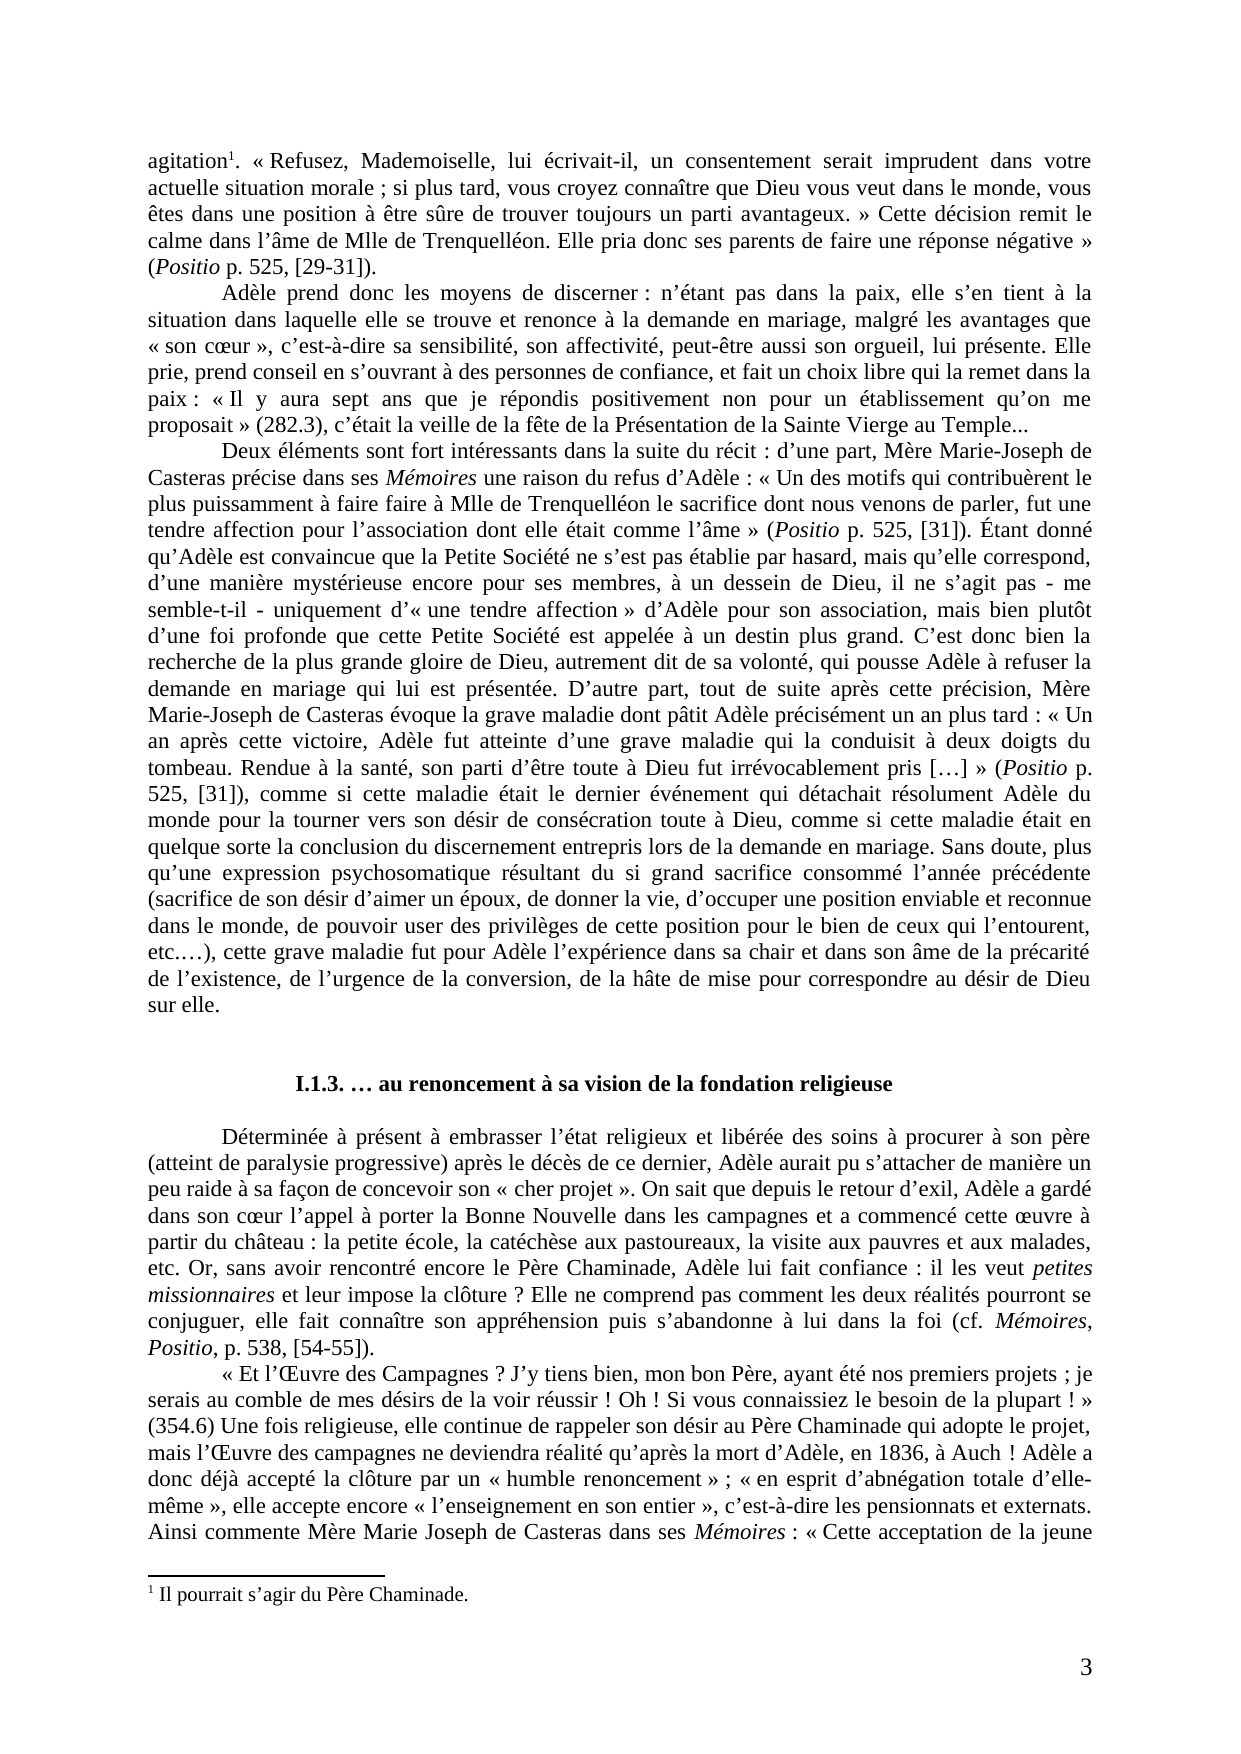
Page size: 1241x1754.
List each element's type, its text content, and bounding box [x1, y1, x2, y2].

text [148, 148, 1093, 279]
text Deux éléments sont fort intéressants dans la suite du récit : d’une part, Mère Marie-Joseph de Casteras précise dans ses Mémoires une raison du refus d’Adèle : « Un des motifs qui contribuèrent le plus puissamment à faire faire à Mlle de Trenquelléon le sacrifice dont nous venons de parler, fut une tendre affection pour l’association dont elle était comme l’âme » (Positio p. 525, [31]). Étant donné qu’Adèle est convaincue que la Petite Société ne s’est pas établie par hasard, mais qu’elle correspond, d’une manière mystérieuse encore pour ses membres, à un dessein de Dieu, il ne s’agit pas - me semble-t-il - uniquement d’« une tendre affection » d’Adèle pour son association, mais bien plutôt d’une foi profonde que cette Petite Société est appelée à un destin plus grand. C’est donc bien la recherche de la plus grande gloire de Dieu, autrement dit de sa volonté, qui pousse Adèle à refuser la demande en mariage qui lui est présentée. D’autre part, tout de suite après cette précision, Mère Marie-Joseph de Casteras évoque la grave maladie dont pâtit Adèle précisément un an plus tard : « Un an après cette victoire, Adèle fut atteinte d’une grave maladie qui la conduisit à deux doigts du tombeau. Rendue à la santé, son parti d’être toute à Dieu fut irrévocablement pris […] » (Positio p. 525, [31]), comme si cette maladie était le dernier événement qui détachait résolument Adèle du monde pour la tourner vers son désir de consécration toute à Dieu, comme si cette maladie était en quelque sorte la conclusion du discernement entrepris lors de la demande en mariage. Sans doute, plus qu’une expression psychosomatique résultant du si grand sacrifice consommé l’année précédente (sacrifice de son désir d’aimer un époux, de donner la vie, d’occuper une position enviable et reconnue dans le monde, de pouvoir user des privilèges de cette position pour le bien de ceux qui l’entourent, etc.…), cette grave maladie fut pour Adèle l’expérience dans sa chair et dans son âme de la précarité de l’existence, de l’urgence de la conversion, de la hâte de mise pour correspondre au désir de Dieu sur elle. [148, 437, 1093, 1017]
text Déterminée à présent à embrasser l’état religieux et libérée des soins à procurer à son père (atteint de paralysie progressive) après le décès de ce dernier, Adèle aurait pu s’attacher de manière un peu raide à sa façon de concevoir son « cher projet ». On sait que depuis le retour d’exil, Adèle a gardé dans son cœur l’appel à porter la Bonne Nouvelle dans les campagnes et a commencé cette œuvre à partir du château : la petite école, la catéchèse aux pastoureaux, la visite aux pauvres et aux malades, etc. Or, sans avoir rencontré encore le Père Chaminade, Adèle lui fait confiance : il les veut petites missionnaires et leur impose la clôture ? Elle ne comprend pas comment les deux réalités pourront se conjuguer, elle fait connaître son appréhension puis s’abandonne à lui dans la foi (cf. Mémoires, Positio, p. 538, [54-55]). [148, 1123, 1093, 1360]
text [148, 1360, 1093, 1544]
text I.1.3. … au renoncement à sa vision de la fondation religieuse [148, 1070, 1093, 1096]
text Adèle prend donc les moyens de discerner : n’étant pas dans la paix, elle s’en tient à la situation dans laquelle elle se trouve et renonce à la demande en mariage, malgré les avantages que « son cœur », c’est-à-dire sa sensibilité, son affectivité, peut-être aussi son orgueil, lui présente. Elle prie, prend conseil en s’ouvrant à des personnes de confiance, et fait un choix libre qui la remet dans la paix : « Il y aura sept ans que je répondis positivement non pour un établissement qu’on me proposait » (282.3), c’était la veille de la fête de la Présentation de la Sainte Vierge au Temple... [148, 279, 1093, 437]
